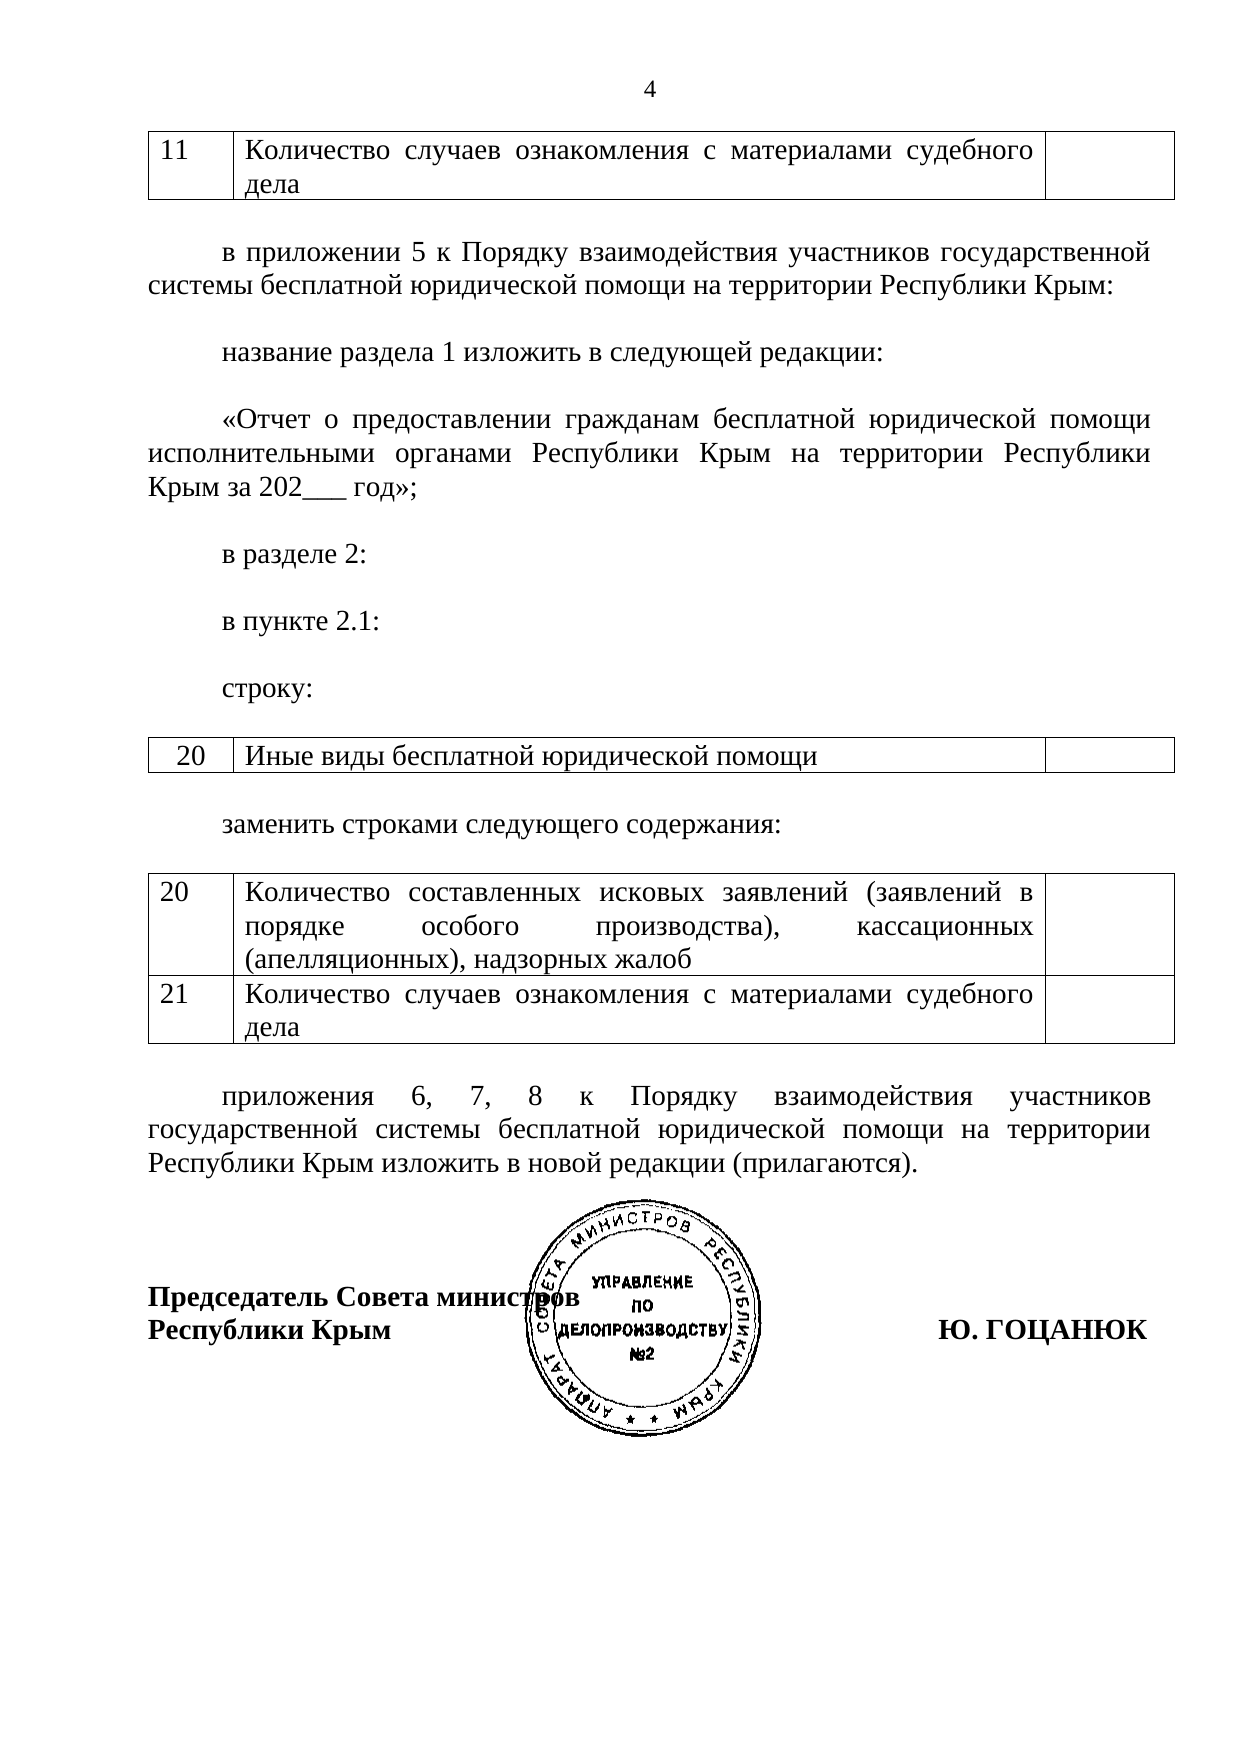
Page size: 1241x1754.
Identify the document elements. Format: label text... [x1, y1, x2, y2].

table_header [1046, 874, 1174, 975]
table_cell Количество случаев ознакомления с материалами судебного дела [234, 976, 1045, 1043]
text Республики Крым Ю. ГОЦАНЮК [148, 1312, 1152, 1346]
picture [512, 1178, 778, 1279]
table_cell 11 [149, 132, 233, 199]
text в разделе 2: [148, 536, 1152, 569]
table_header Количество составленных исковых заявлений (заявлений в порядке особого производства), кассационных (апелляционных), надзорных жалоб [234, 874, 1045, 975]
table_header Иные виды бесплатной юридической помощи [234, 738, 1045, 772]
picture [512, 1346, 778, 1460]
table_header 20 [149, 874, 233, 975]
table_cell 21 [149, 976, 233, 1043]
table_header 20 [149, 738, 233, 772]
text строку: [148, 670, 1152, 703]
text в приложении 5 к Порядку взаимодействия участников государственной системы бесплатной юридической помощи на территории Республики Крым: [148, 234, 1152, 301]
text «Отчет о предоставлении гражданам бесплатной юридической помощи исполнительными органами Республики Крым на территории Республики Крым за 202___ год»; [148, 402, 1152, 502]
table_cell Количество случаев ознакомления с материалами судебного дела [234, 132, 1045, 199]
table_cell [1046, 132, 1174, 199]
text в пункте 2.1: [148, 603, 1152, 636]
text название раздела 1 изложить в следующей редакции: [148, 334, 1152, 368]
table_header [1046, 738, 1174, 772]
table_cell [1046, 976, 1174, 1043]
text Председатель Совета министров [148, 1279, 1152, 1312]
text приложения 6, 7, 8 к Порядку взаимодействия участников государственной системы бесплатной юридической помощи на территории Республики Крым изложить в новой редакции (прилагаются). [148, 1078, 1152, 1178]
text заменить строками следующего содержания: [148, 806, 1152, 840]
